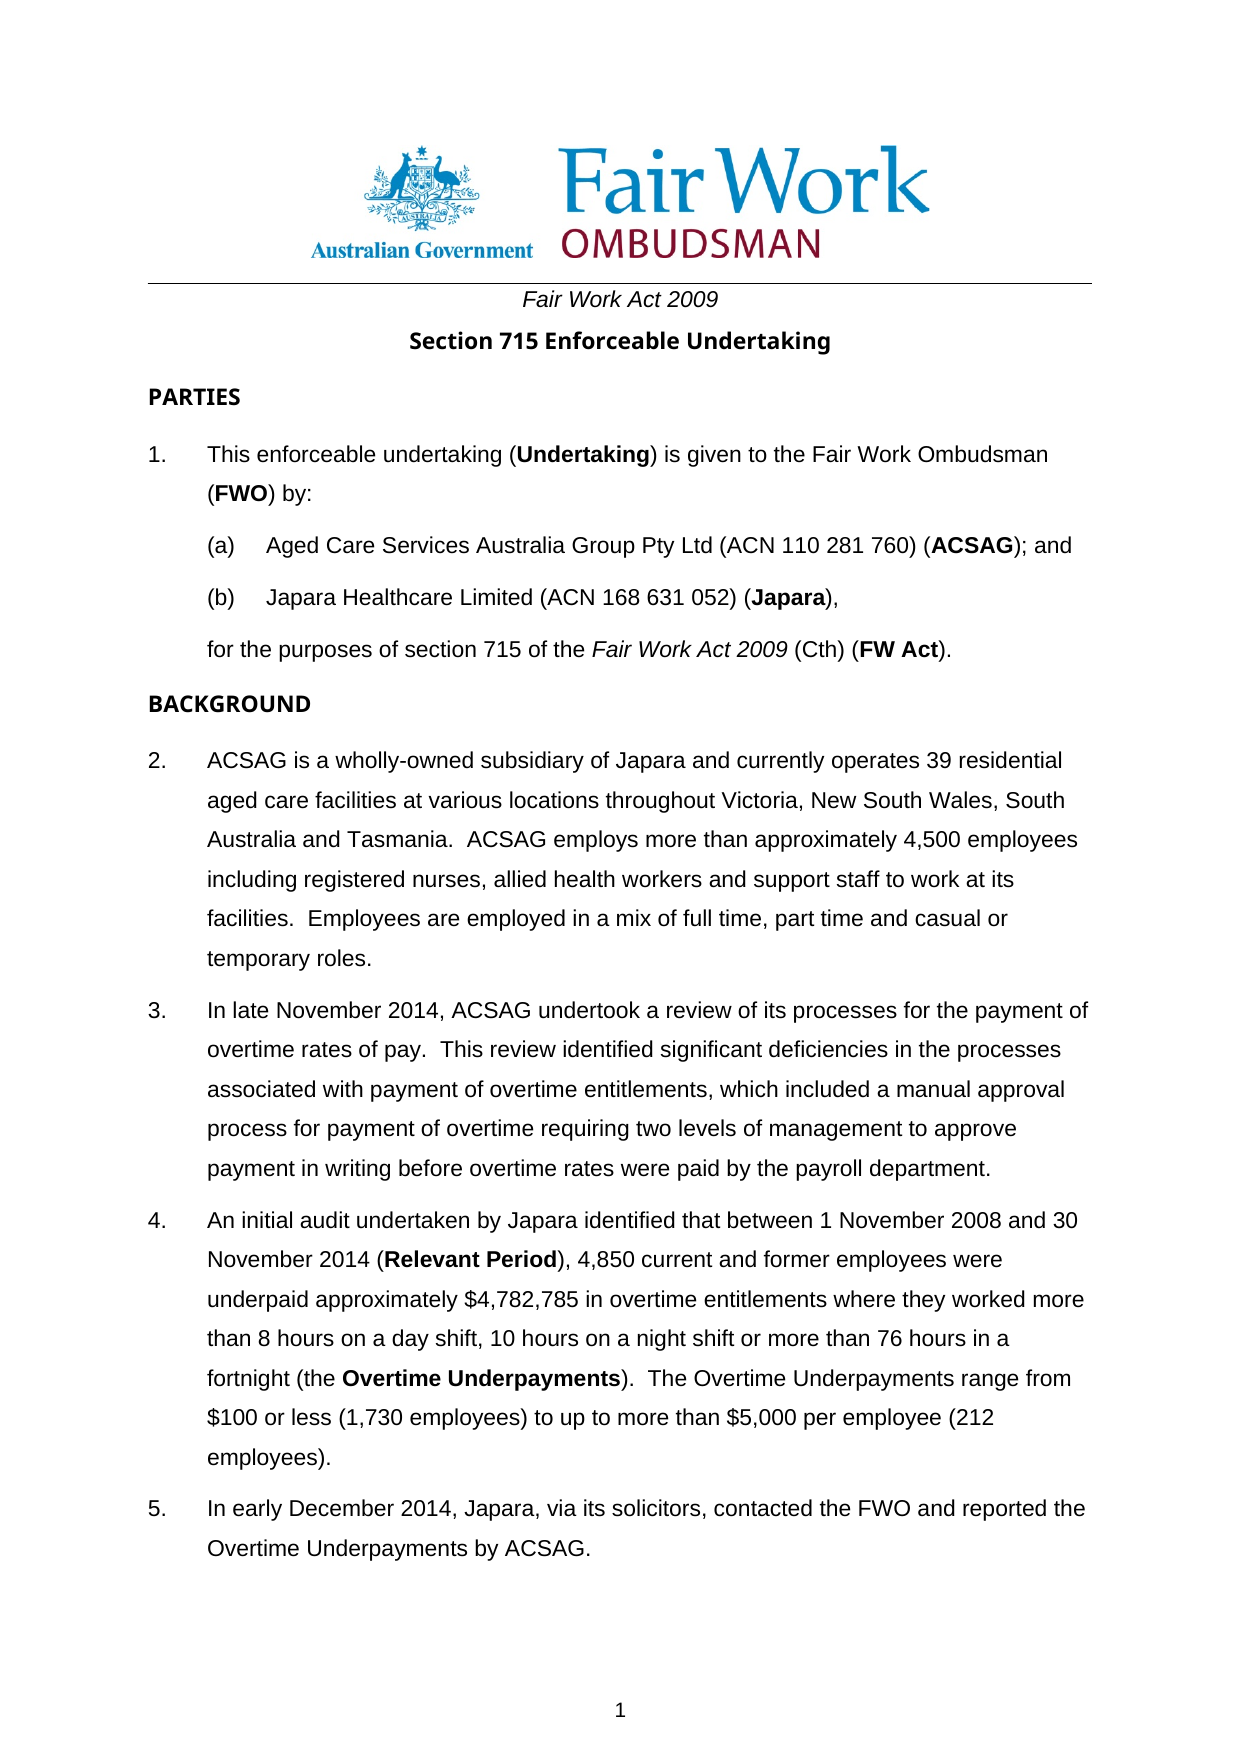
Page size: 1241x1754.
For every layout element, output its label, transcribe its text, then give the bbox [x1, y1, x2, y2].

text This enforceable undertaking (Undertaking) is given to the Fair Work Ombudsman (FWO) by: [148, 441, 1092, 506]
text Fair Work Act 2009 [148, 284, 1092, 312]
text In late November 2014, ACSAG undertook a review of its processes for the payment of overtime rates of pay. This review identified significant deficiencies in the processes associated with payment of overtime entitlements, which included a manual approval process for payment of overtime requiring two levels of management to approve payment in writing before overtime rates were paid by the payroll department. [148, 997, 1092, 1181]
picture [310, 145, 930, 258]
text In early December 2014, Japara, via its solicitors, contacted the FWO and reported the Overtime Underpayments by ACSAG. [148, 1495, 1092, 1561]
text An initial audit undertaken by Japara identified that between 1 November 2008 and 30 November 2014 (Relevant Period), 4,850 current and former employees were underpaid approximately $4,782,785 in overtime entitlements where they worked more than 8 hours on a day shift, 10 hours on a night shift or more than 76 hours in a fortnight (the Overtime Underpayments). The Overtime Underpayments range from $100 or less (1,730 employees) to up to more than $5,000 per employee (212 employees). [148, 1207, 1092, 1470]
subtitle Parties [148, 381, 1092, 412]
subtitle BACKGROUND [148, 688, 1092, 719]
text Japara Healthcare Limited (ACN 168 631 052) (Japara), [207, 584, 1092, 610]
text ACSAG is a wholly-owned subsidiary of Japara and currently operates 39 residential aged care facilities at various locations throughout Victoria, New South Wales, South Australia and Tasmania. ACSAG employs more than approximately 4,500 employees including registered nurses, allied health workers and support staff to work at its facilities. Employees are employed in a mix of full time, part time and casual or temporary roles. [148, 747, 1092, 971]
subtitle Section 715 Enforceable Undertaking [148, 325, 1092, 356]
list for the purposes of section 715 of the Fair Work Act 2009 (Cth) (FW Act). [207, 636, 1092, 662]
text Aged Care Services Australia Group Pty Ltd (ACN 110 281 760) (ACSAG); and [207, 532, 1092, 558]
